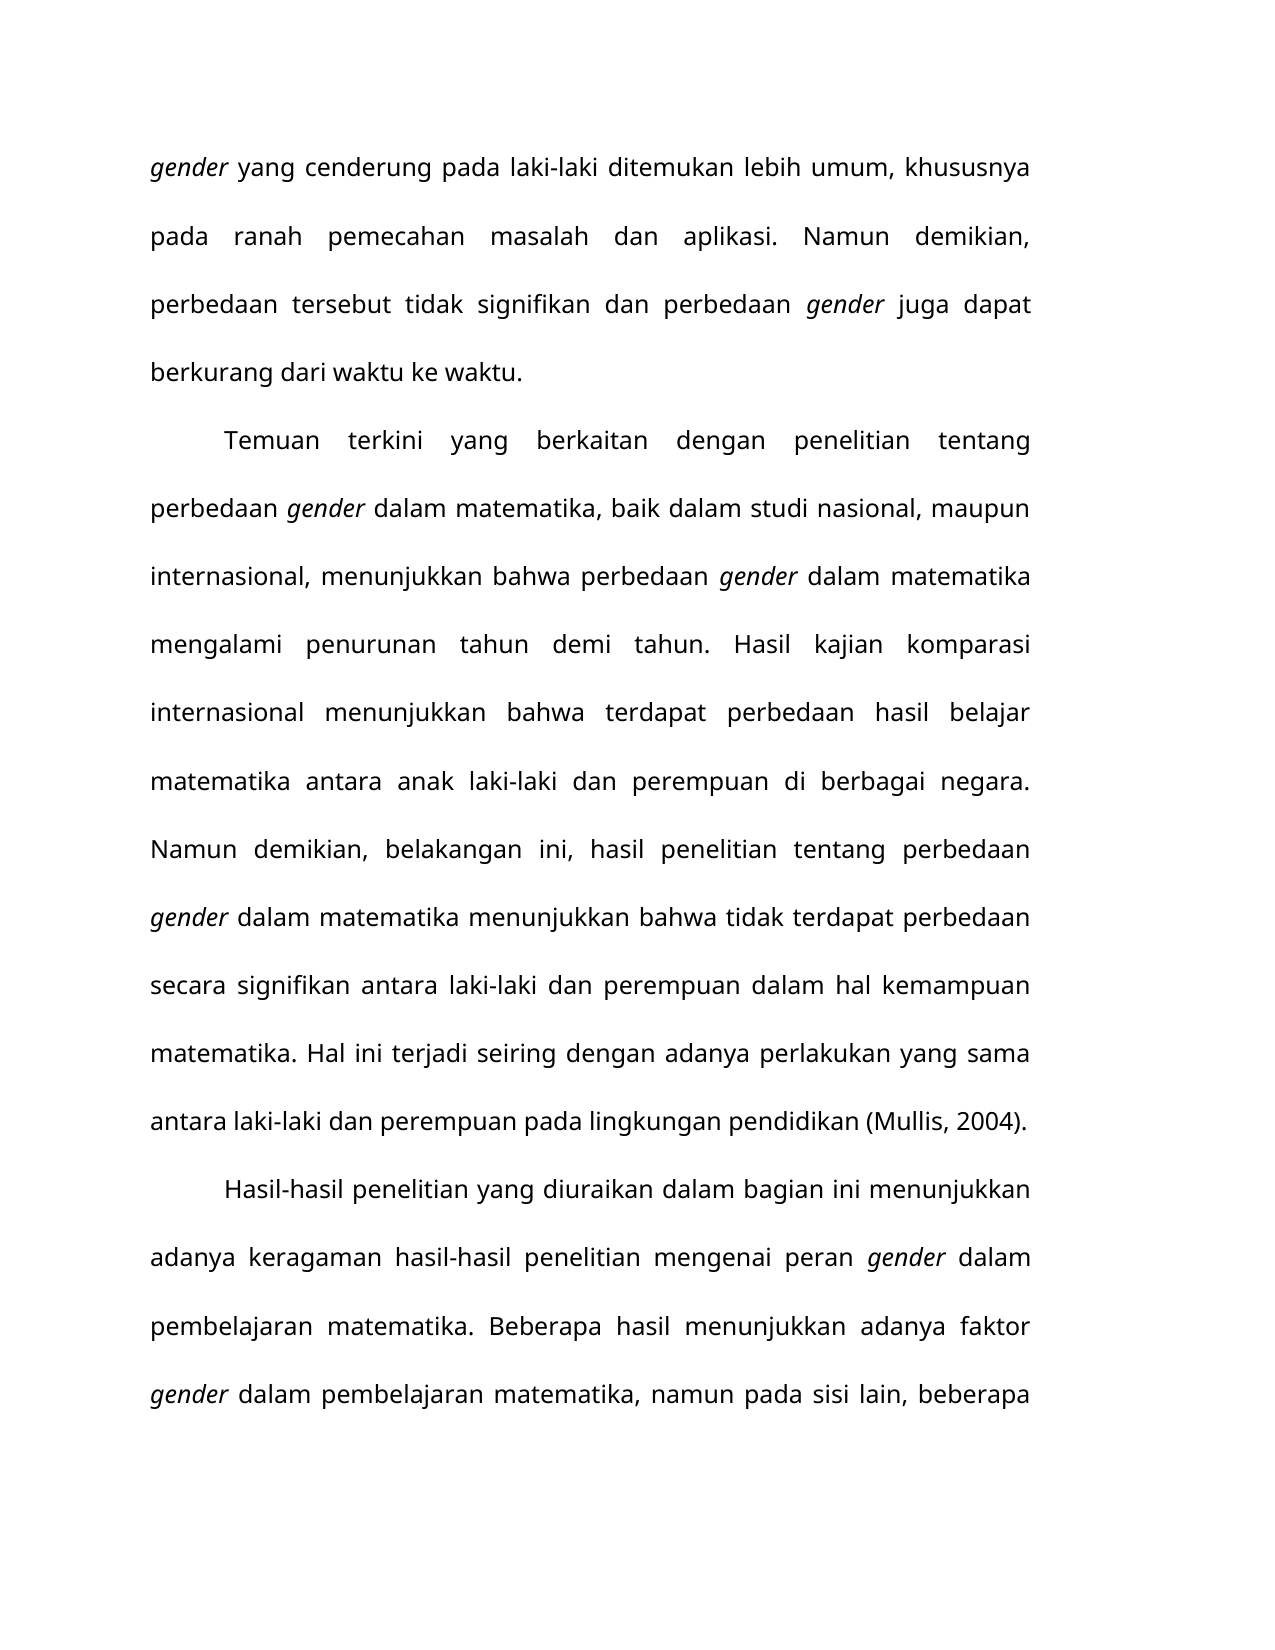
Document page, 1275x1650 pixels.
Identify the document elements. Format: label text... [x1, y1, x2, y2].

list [150, 1172, 1031, 1410]
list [150, 150, 1031, 388]
list Temuan terkini yang berkaitan dengan penelitian tentang perbedaan gender dalam matematika, baik dalam studi nasional, maupun internasional, menunjukkan bahwa perbedaan gender dalam matematika mengalami penurunan tahun demi tahun. Hasil kajian komparasi internasional menunjukkan bahwa terdapat perbedaan hasil belajar matematika antara anak laki-laki dan perempuan di berbagai negara. Namun demikian, belakangan ini, hasil penelitian tentang perbedaan gender dalam matematika menunjukkan bahwa tidak terdapat perbedaan secara signifikan antara laki-laki dan perempuan dalam hal kemampuan matematika. Hal ini terjadi seiring dengan adanya perlakukan yang sama antara laki-laki dan perempuan pada lingkungan pendidikan (Mullis, 2004). [150, 422, 1031, 1138]
